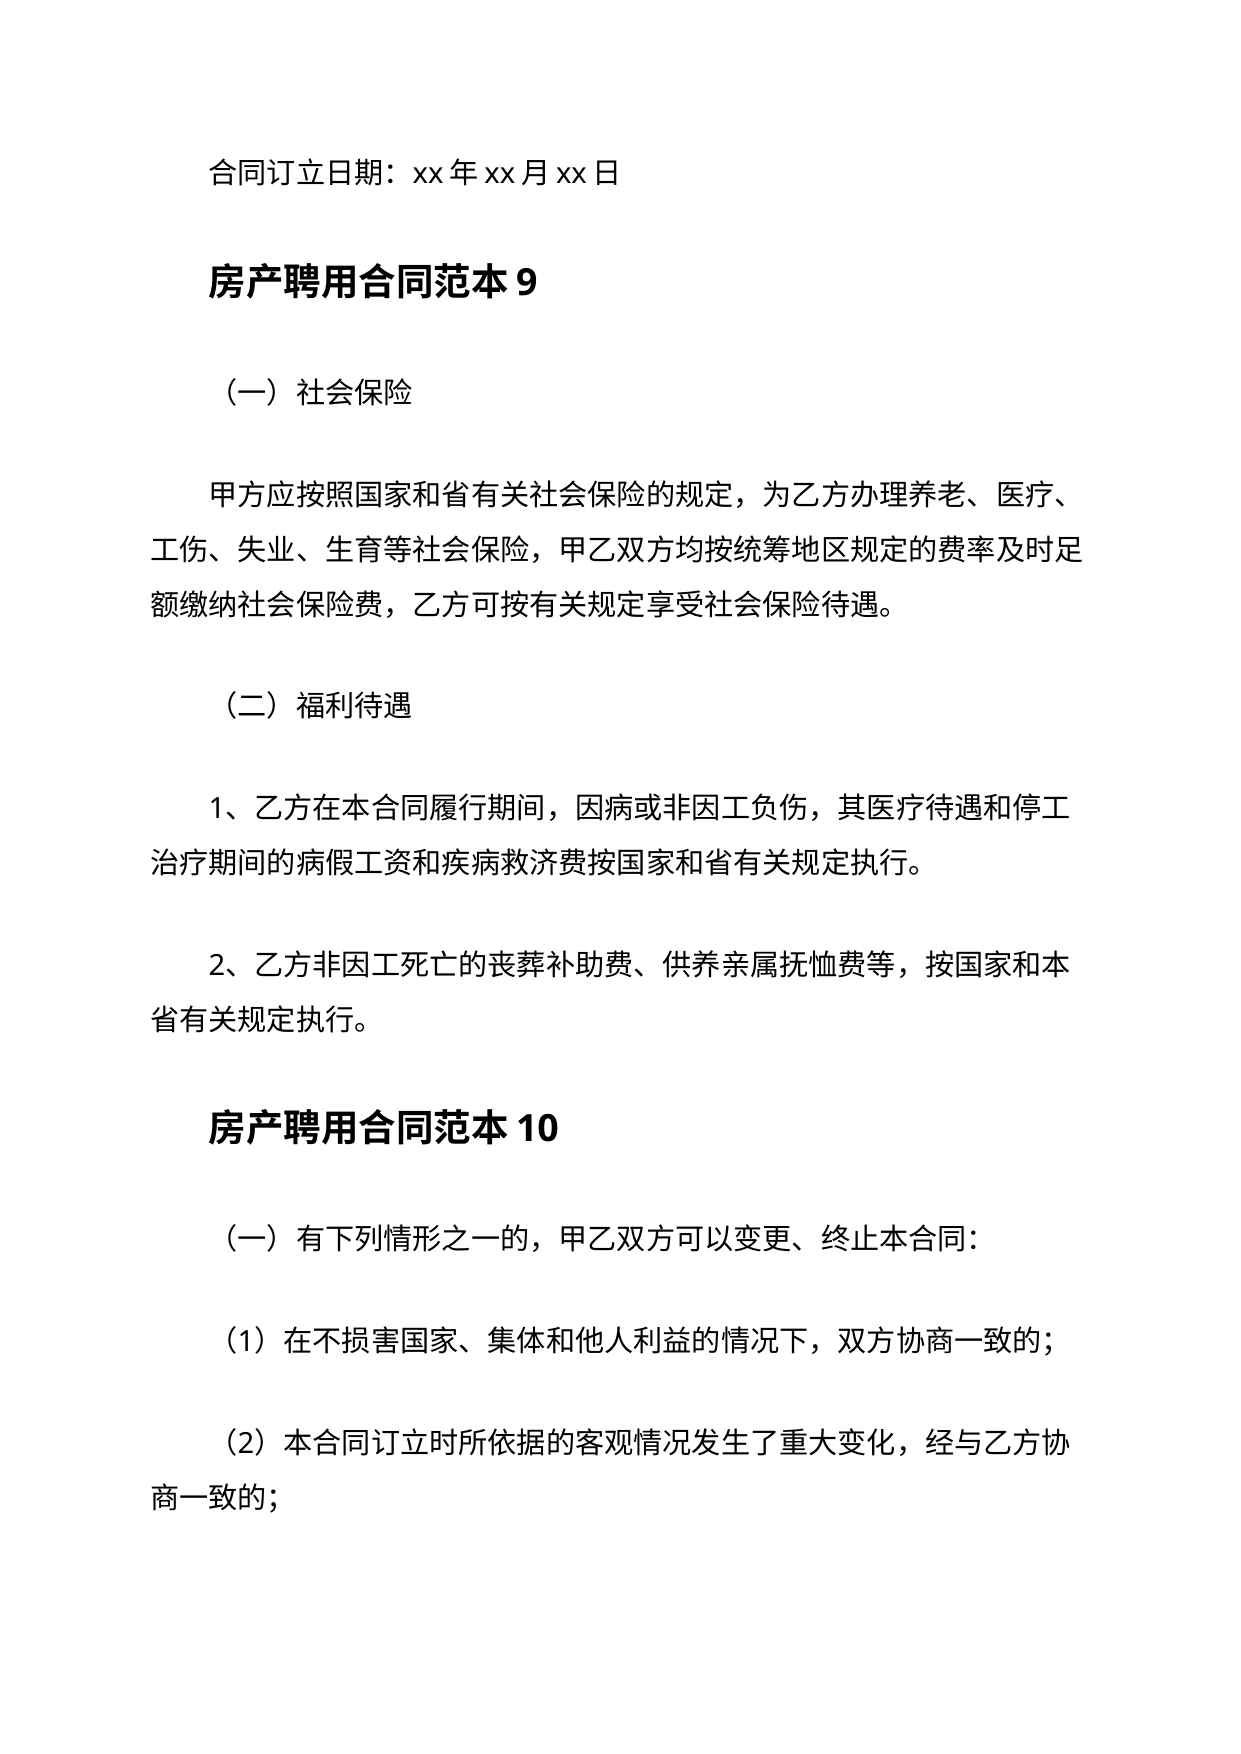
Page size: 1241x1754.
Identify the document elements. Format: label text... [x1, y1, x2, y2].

text （一）有下列情形之一的，甲乙双方可以变更、终止本合同： [150, 1216, 1090, 1258]
text 合同订立日期：xx年xx月xx日 [150, 150, 1090, 192]
text 甲方应按照国家和省有关社会保险的规定，为乙方办理养老、医疗、工伤、失业、生育等社会保险，甲乙双方均按统筹地区规定的费率及时足额缴纳社会保险费，乙方可按有关规定享受社会保险待遇。 [150, 471, 1090, 623]
text （二）福利待遇 [150, 683, 1090, 725]
text 1、乙方在本合同履行期间，因病或非因工负伤，其医疗待遇和停工治疗期间的病假工资和疾病救济费按国家和省有关规定执行。 [150, 785, 1090, 882]
text 2、乙方非因工死亡的丧葬补助费、供养亲属抚恤费等，按国家和本省有关规定执行。 [150, 941, 1090, 1039]
text 房产聘用合同范本9 [150, 252, 1090, 306]
text （2）本合同订立时所依据的客观情况发生了重大变化，经与乙方协商一致的； [150, 1419, 1090, 1517]
text 房产聘用合同范本10 [150, 1098, 1090, 1153]
text （一）社会保险 [150, 369, 1090, 412]
text （1）在不损害国家、集体和他人利益的情况下，双方协商一致的； [150, 1318, 1090, 1360]
